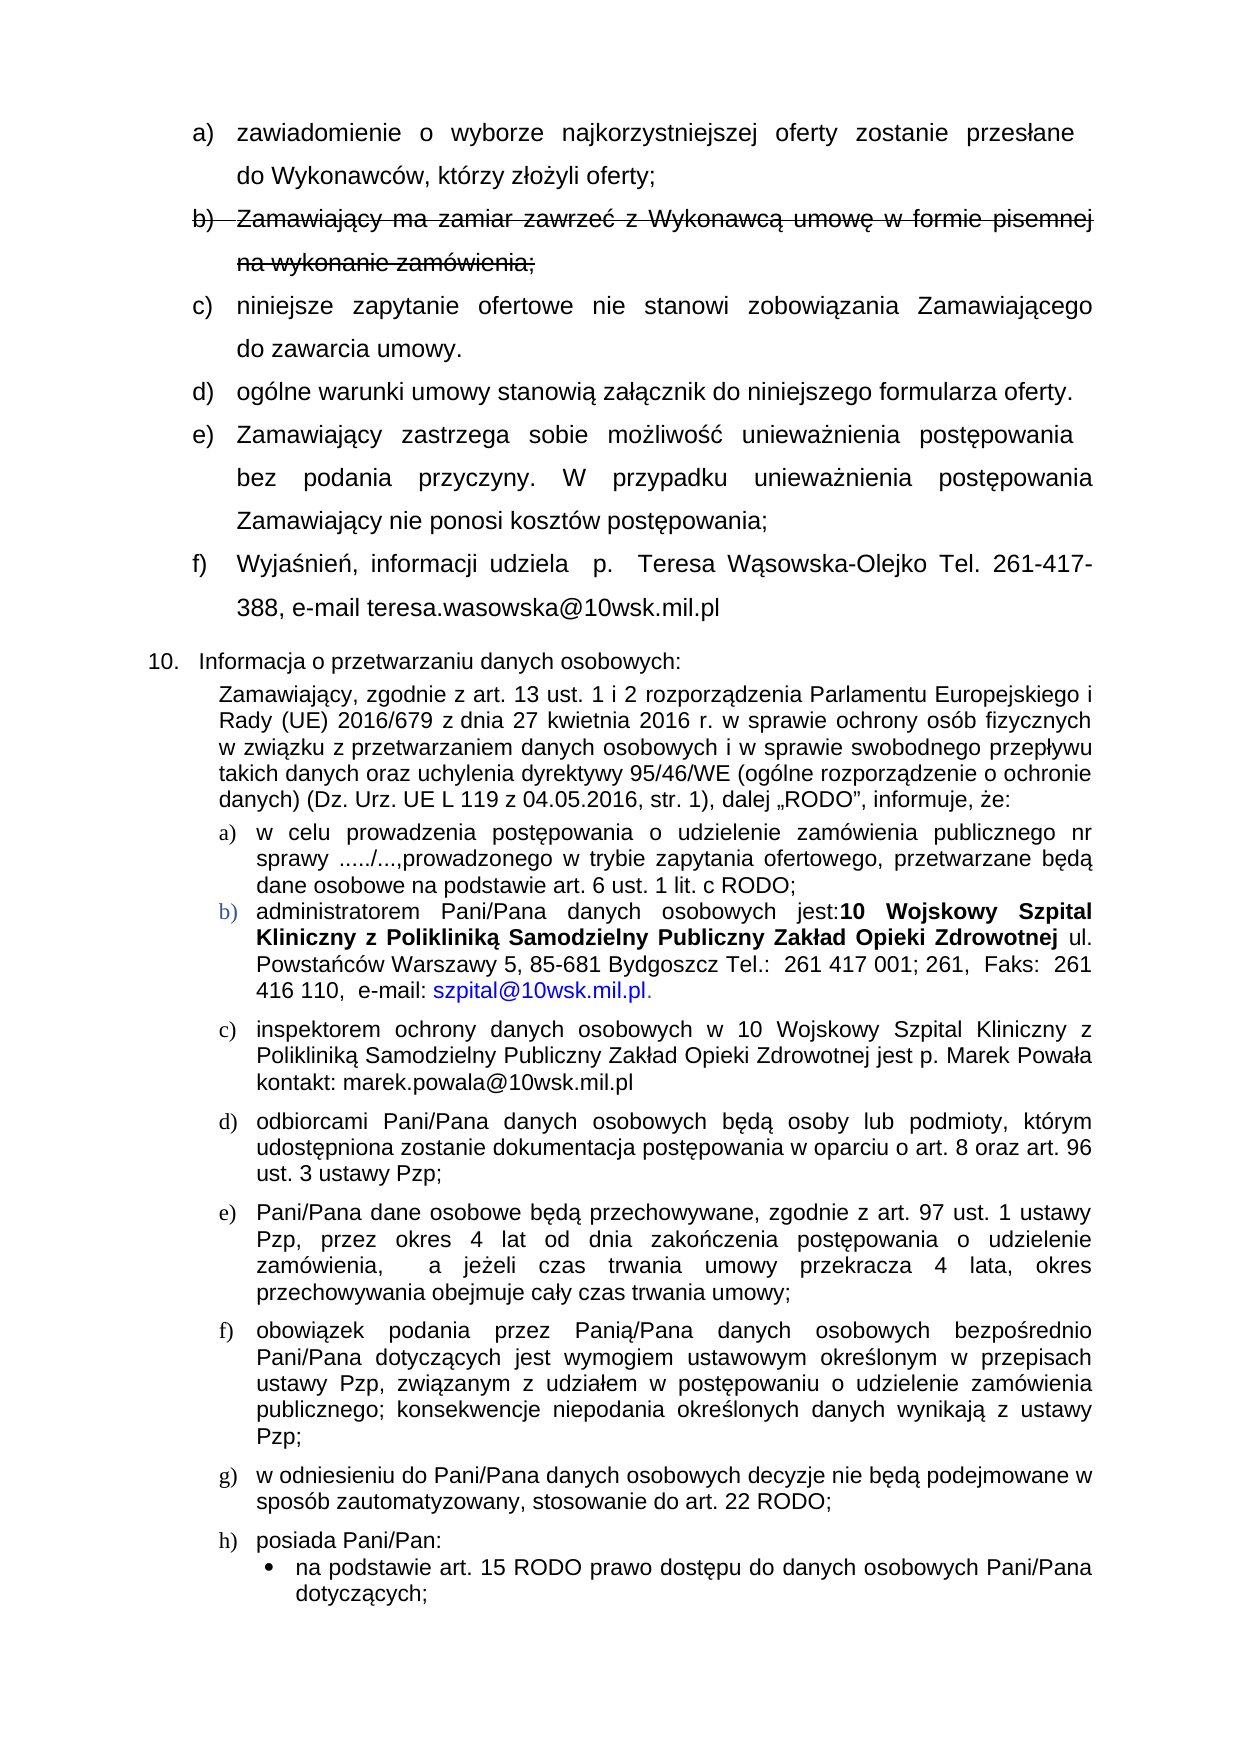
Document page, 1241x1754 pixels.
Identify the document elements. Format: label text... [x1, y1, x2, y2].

list zawiadomienie o wyborze najkorzystniejszej oferty zostanie przesłane do Wykonawców, którzy złożyli oferty; [192, 118, 1094, 190]
list obowiązek podania przez Panią/Pana danych osobowych bezpośrednio Pani/Pana dotyczących jest wymogiem ustawowym określonym w przepisach ustawy Pzp, związanym z udziałem w postępowaniu o udzielenie zamówienia publicznego; konsekwencje niepodania określonych danych wynikają z ustawy Pzp; [218, 1317, 1092, 1449]
list na podstawie art. 15 RODO prawo dostępu do danych osobowych Pani/Pana dotyczących; [265, 1553, 1092, 1606]
list ogólne warunki umowy stanowią załącznik do niniejszego formularza oferty. [192, 377, 1094, 406]
list w odniesieniu do Pani/Pana danych osobowych decyzje nie będą podejmowane w sposób zautomatyzowany, stosowanie do art. 22 RODO; [218, 1462, 1092, 1514]
list administratorem Pani/Pana danych osobowych jest:10 Wojskowy Szpital Kliniczny z Polikliniką Samodzielny Publiczny Zakład Opieki Zdrowotnej ul. Powstańców Warszawy 5, 85-681 Bydgoszcz Tel.: 261 417 001; 261, Faks: 261 416 110, e-mail: szpital@10wsk.mil.pl. [219, 898, 1092, 1003]
list Pani/Pana dane osobowe będą przechowywane, zgodnie z art. 97 ust. 1 ustawy Pzp, przez okres 4 lat od dnia zakończenia postępowania o udzielenie zamówienia, a jeżeli czas trwania umowy przekracza 4 lata, okres przechowywania obejmuje cały czas trwania umowy; [218, 1199, 1092, 1305]
list Zamawiający ma zamiar zawrzeć z Wykonawcą umowę w formie pisemnej na wykonanie zamówienia; [192, 221, 1094, 276]
list odbiorcami Pani/Pana danych osobowych będą osoby lub podmioty, którym udostępniona zostanie dokumentacja postępowania w oparciu o art. 8 oraz art. 96 ust. 3 ustawy Pzp; [218, 1108, 1092, 1187]
list Zamawiający ma zamiar zawrzeć z Wykonawcą umowę w formie pisemnej na wykonanie zamówienia; [192, 204, 1094, 220]
text Zamawiający, zgodnie z art. 13 ust. 1 i 2 rozporządzenia Parlamentu Europejskiego i Rady (UE) 2016/679 z dnia 27 kwietnia 2016 r. w sprawie ochrony osób fizycznych w związku z przetwarzaniem danych osobowych i w sprawie swobodnego przepływu takich danych oraz uchylenia dyrektywy 95/46/WE (ogólne rozporządzenie o ochronie danych) (Dz. Urz. UE L 119 z 04.05.2016, str. 1), dalej „RODO”, informuje, że: [218, 681, 1092, 812]
list Wyjaśnień, informacji udziela p. Teresa Wąsowska-Olejko Tel. 261-417-388, e-mail teresa.wasowska@10wsk.mil.pl [192, 549, 1094, 621]
text 10. Informacja o przetwarzaniu danych osobowych: [148, 648, 1092, 674]
list w celu prowadzenia postępowania o udzielenie zamówienia publicznego nr sprawy ...../...,prowadzonego w trybie zapytania ofertowego, przetwarzane będą dane osobowe na podstawie art. 6 ust. 1 lit. c RODO; [218, 819, 1092, 898]
list niniejsze zapytanie ofertowe nie stanowi zobowiązania Zamawiającego do zawarcia umowy. [192, 291, 1094, 362]
list Zamawiający zastrzega sobie możliwość unieważnienia postępowania bez podania przyczyny. W przypadku unieważnienia postępowania Zamawiający nie ponosi kosztów postępowania; [192, 420, 1094, 535]
list inspektorem ochrony danych osobowych w 10 Wojskowy Szpital Kliniczny z Polikliniką Samodzielny Publiczny Zakład Opieki Zdrowotnej jest p. Marek Powała kontakt: marek.powala@10wsk.mil.pl [218, 1016, 1092, 1095]
list posiada Pani/Pan: [218, 1527, 1092, 1553]
